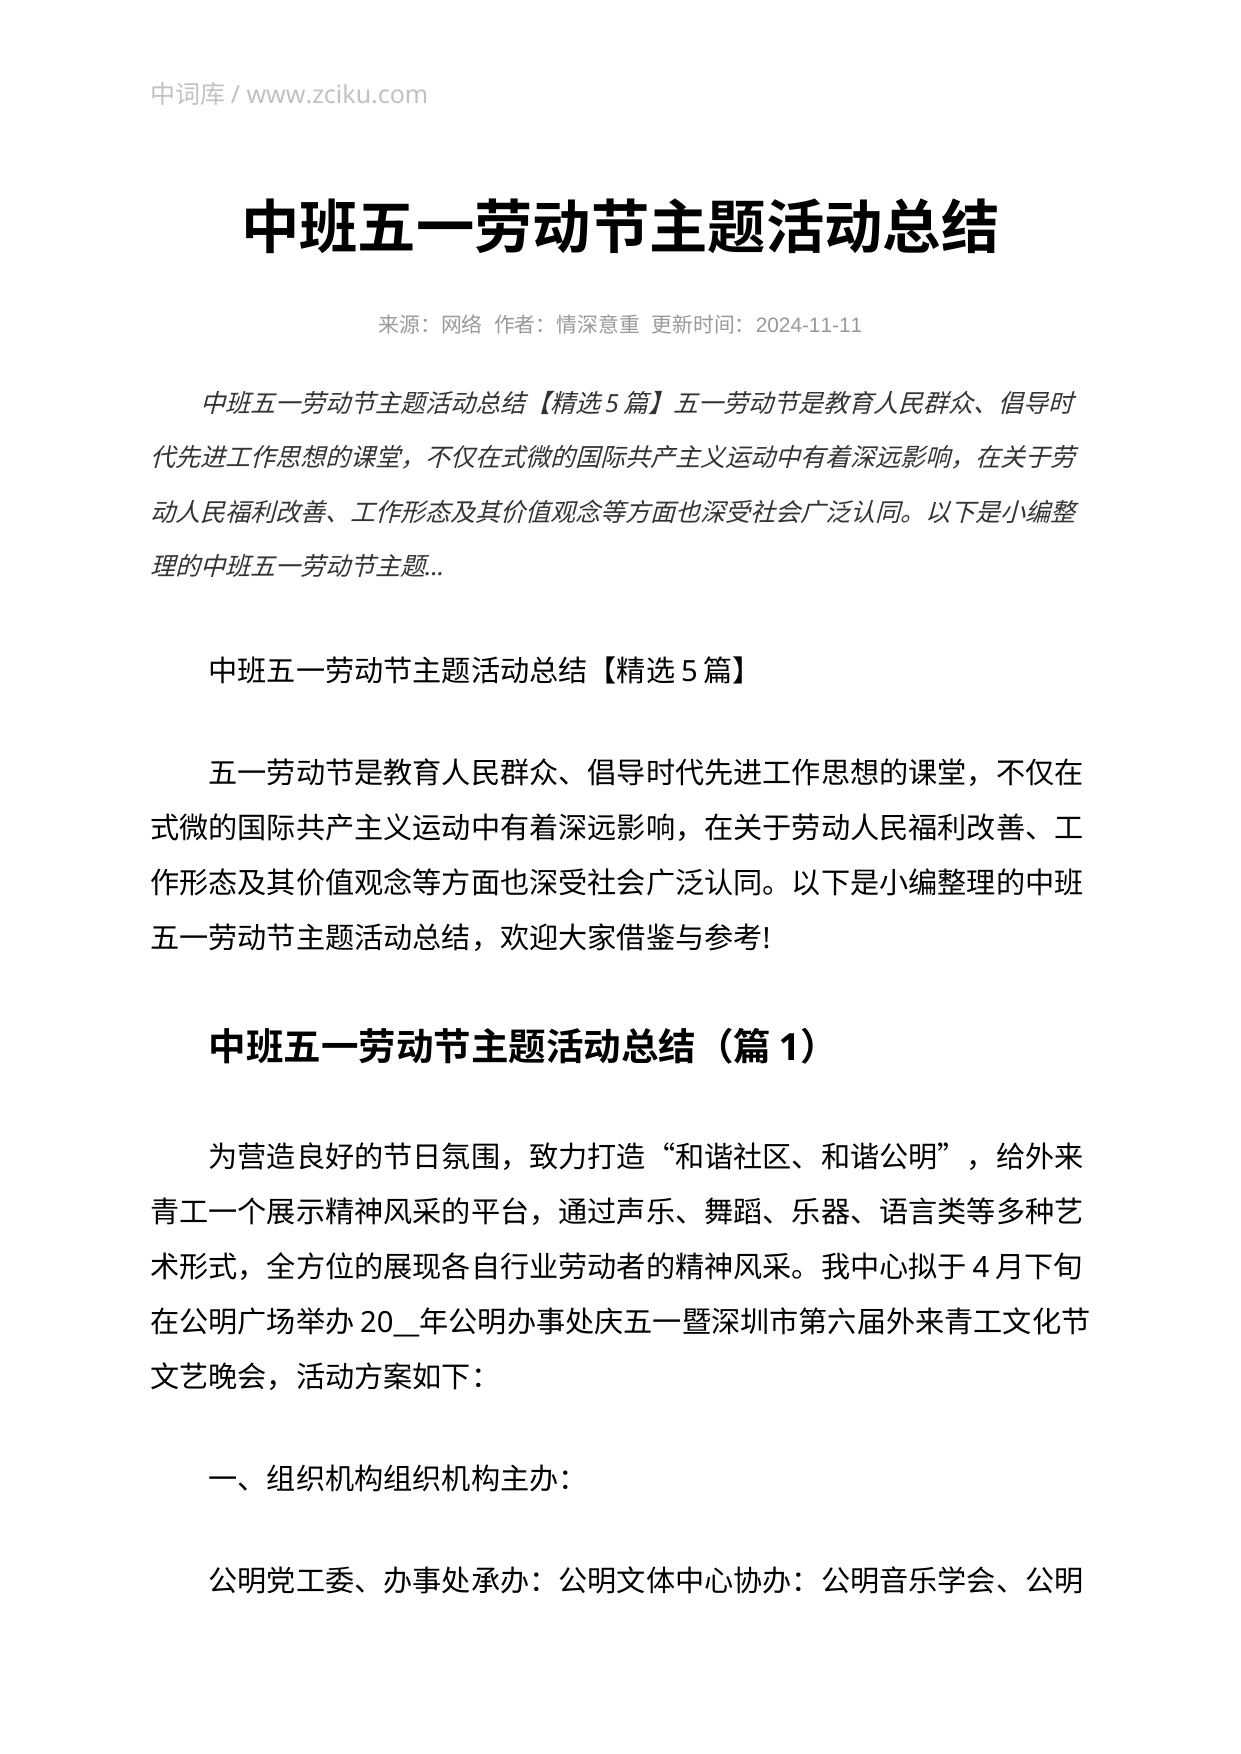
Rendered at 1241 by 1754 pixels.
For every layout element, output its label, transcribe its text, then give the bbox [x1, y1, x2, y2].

text 五一劳动节是教育人民群众、倡导时代先进工作思想的课堂，不仅在式微的国际共产主义运动中有着深远影响，在关于劳动人民福利改善、工作形态及其价值观念等方面也深受社会广泛认同。以下是小编整理的中班五一劳动节主题活动总结，欢迎大家借鉴与参考! [150, 750, 1090, 957]
text 中班五一劳动节主题活动总结【精选5篇】 [150, 648, 1090, 690]
text 为营造良好的节日氛围，致力打造“和谐社区、和谐公明”，给外来青工一个展示精神风采的平台，通过声乐、舞蹈、乐器、语言类等多种艺术形式，全方位的展现各自行业劳动者的精神风采。我中心拟于4月下旬在公明广场举办20__年公明办事处庆五一暨深圳市第六届外来青工文化节文艺晚会，活动方案如下： [150, 1134, 1090, 1396]
subtitle 中班五一劳动节主题活动总结 [150, 181, 1090, 266]
text 来源：网络 作者：情深意重 更新时间：2024-11-11 [150, 313, 1090, 337]
text 中班五一劳动节主题活动总结（篇1） [150, 1016, 1090, 1071]
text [150, 1557, 1090, 1600]
text 一、组织机构组织机构主办： [150, 1456, 1090, 1498]
text 中班五一劳动节主题活动总结【精选5篇】五一劳动节是教育人民群众、倡导时代先进工作思想的课堂，不仅在式微的国际共产主义运动中有着深远影响，在关于劳动人民福利改善、工作形态及其价值观念等方面也深受社会广泛认同。以下是小编整理的中班五一劳动节主题... [150, 383, 1090, 583]
